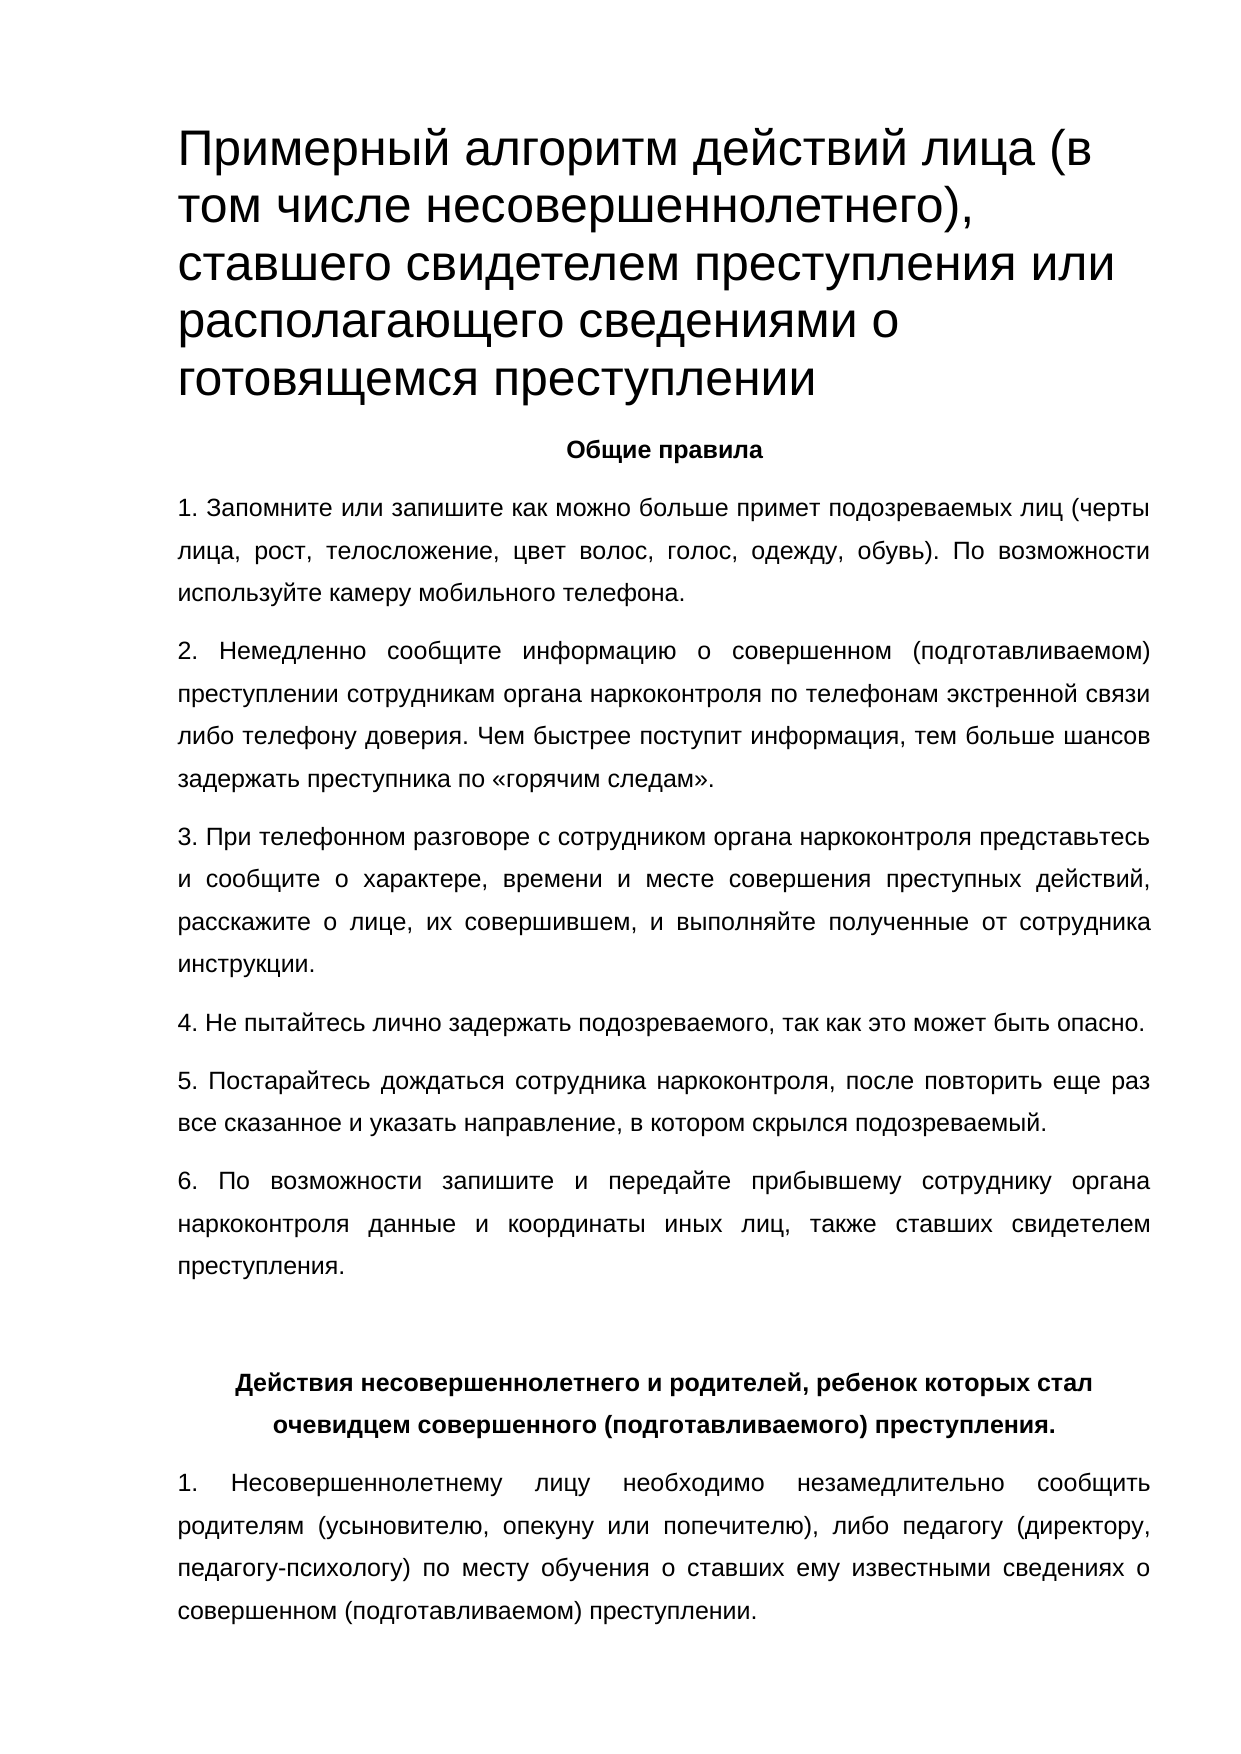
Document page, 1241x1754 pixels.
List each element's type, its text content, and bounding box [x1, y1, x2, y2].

text 1. Запомните или запишите как можно больше примет подозреваемых лиц (черты лица, рост, телосложение, цвет волос, голос, одежду, обувь). По возможности используйте камеру мобильного телефона. [177, 479, 1152, 607]
text 2. Немедленно сообщите информацию о совершенном (подготавливаемом) преступлении сотрудникам органа наркоконтроля по телефонам экстренной связи либо телефону доверия. Чем быстрее поступит информация, тем больше шансов задержать преступника по «горячим следам». [177, 622, 1152, 792]
text 3. При телефонном разговоре с сотрудником органа наркоконтроля представьтесь и сообщите о характере, времени и месте совершения преступных действий, расскажите о лице, их совершившем, и выполняйте полученные от сотрудника инструкции. [177, 808, 1152, 978]
text 4. Не пытайтесь лично задержать подозреваемого, так как это может быть опасно. [177, 994, 1152, 1036]
text Общие правила [177, 421, 1152, 464]
text 6. По возможности запишите и передайте прибывшему сотруднику органа наркоконтроля данные и координаты иных лиц, также ставших свидетелем преступления. [177, 1152, 1152, 1280]
text Действия несовершеннолетнего и родителей, ребенок которых стал очевидцем совершенного (подготавливаемого) преступления. [177, 1354, 1152, 1439]
text Примерный алгоритм действий лица (в том числе несовершеннолетнего), ставшего свидетелем преступления или располагающего сведениями о готовящемся преступлении [177, 118, 1152, 406]
text 1. Несовершеннолетнему лицу необходимо незамедлительно сообщить родителям (усыновителю, опекуну или попечителю), либо педагогу (директору, педагогу-психологу) по месту обучения о ставших ему известными сведениях о совершенном (подготавливаемом) преступлении. [177, 1454, 1152, 1624]
text 5. Постарайтесь дождаться сотрудника наркоконтроля, после повторить еще раз все сказанное и указать направление, в котором скрылся подозреваемый. [177, 1052, 1152, 1137]
